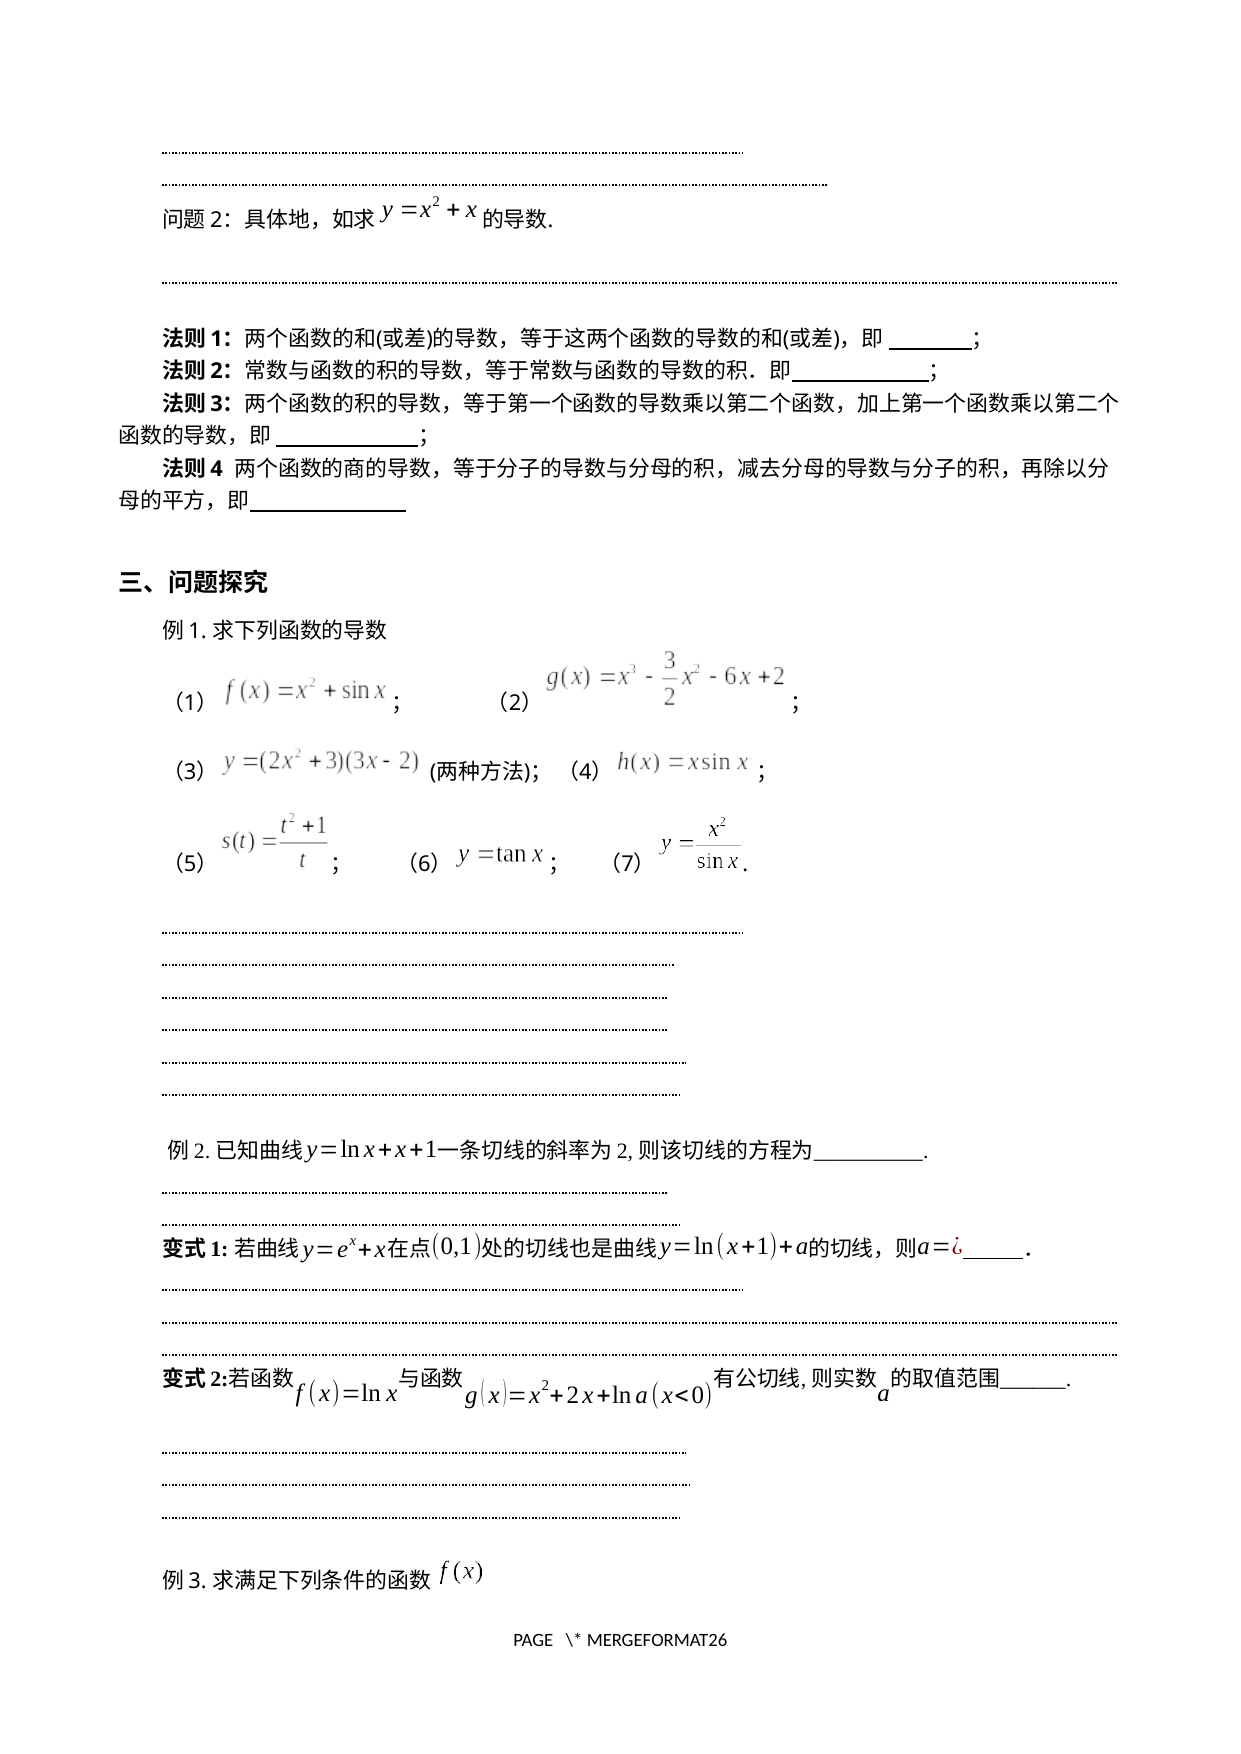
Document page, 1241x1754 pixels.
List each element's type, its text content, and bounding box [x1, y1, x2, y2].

text 法则3：两个函数的积的导数，等于第一个函数的导数乘以第二个函数，加上第一个函数乘以第二个函数的导数，即 ； [118, 385, 1122, 450]
text （1）； （2）； [118, 645, 1122, 743]
text 三、问题探究 [118, 548, 1122, 613]
text 例3. 求满足下列条件的函数 [118, 1555, 1122, 1620]
text 问题2：具体地，如求的导数. [118, 190, 1122, 255]
text 变式1: 若曲线在点处的切线也是曲线的切线，则 ． [118, 1230, 1122, 1263]
text （3） (两种方法)； （4） ； [118, 743, 1122, 808]
text 变式2:若函数与函数有公切线, 则实数的取值范围______. [118, 1360, 1122, 1425]
text （5）； （6）； （7）. [118, 808, 1122, 905]
text 法则4 两个函数的商的导数，等于分子的导数与分母的积，减去分母的导数与分子的积，再除以分母的平方，即 [118, 450, 1122, 515]
text 例1. 求下列函数的导数 [118, 613, 1122, 645]
text 例2. 已知曲线一条切线的斜率为2, 则该切线的方程为__________. [118, 1133, 1122, 1165]
text 法则2：常数与函数的积的导数，等于常数与函数的导数的积．即 ； [118, 353, 1122, 385]
text 法则1：两个函数的和(或差)的导数，等于这两个函数的导数的和(或差)，即 ； [118, 320, 1122, 353]
